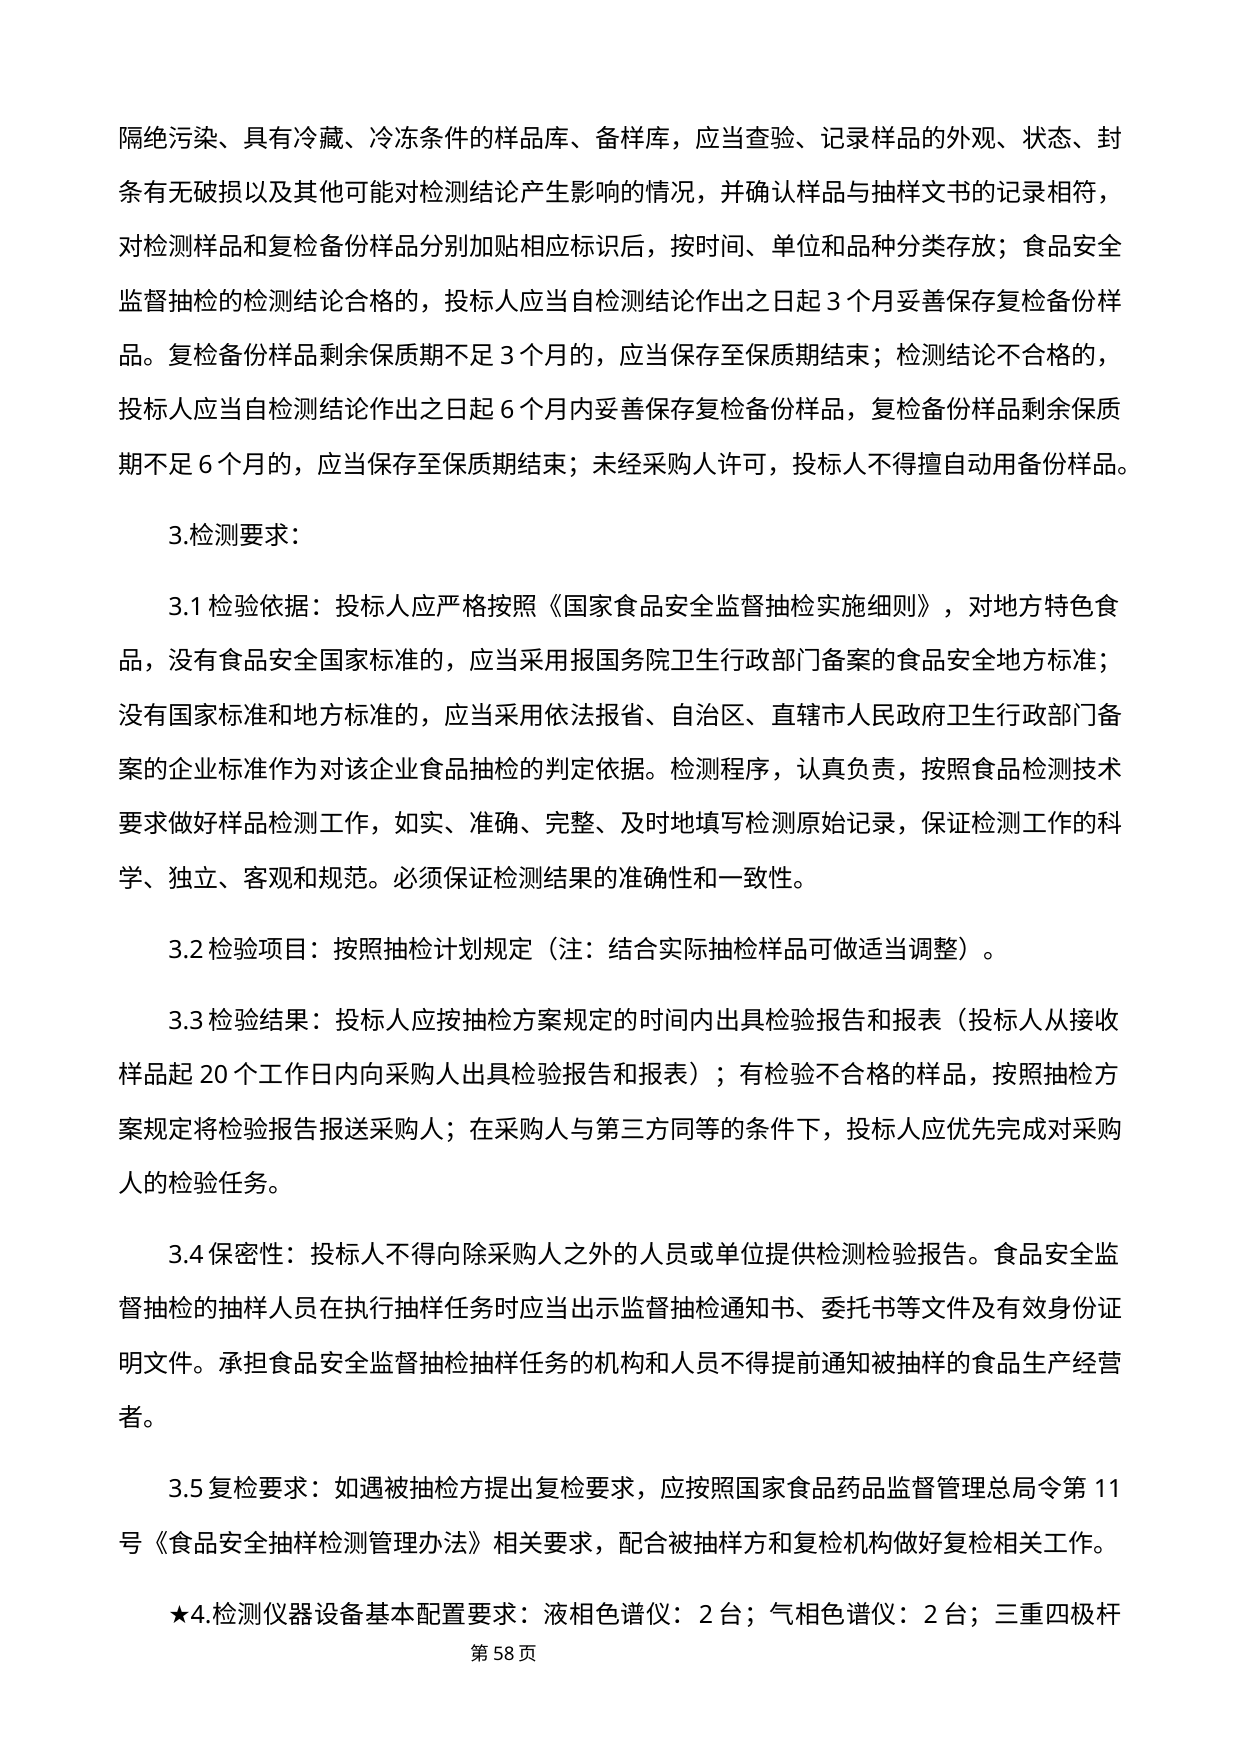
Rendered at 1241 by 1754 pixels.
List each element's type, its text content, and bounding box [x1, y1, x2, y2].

text 3.1检验依据：投标人应严格按照《国家食品安全监督抽检实施细则》，对地方特色食品，没有食品安全国家标准的，应当采用报国务院卫生行政部门备案的食品安全地方标准；没有国家标准和地方标准的，应当采用依法报省、自治区、直辖市人民政府卫生行政部门备案的企业标准作为对该企业食品抽检的判定依据。检测程序，认真负责，按照食品检测技术要求做好样品检测工作，如实、准确、完整、及时地填写检测原始记录，保证检测工作的科学、独立、客观和规范。必须保证检测结果的准确性和一致性。 [118, 586, 1122, 894]
text 3.3检验结果：投标人应按抽检方案规定的时间内出具检验报告和报表（投标人从接收样品起20个工作日内向采购人出具检验报告和报表）；有检验不合格的样品，按照抽检方案规定将检验报告报送采购人；在采购人与第三方同等的条件下，投标人应优先完成对采购人的检验任务。 [118, 1000, 1122, 1200]
text 3.5复检要求：如遇被抽检方提出复检要求，应按照国家食品药品监督管理总局令第11 号《食品安全抽样检测管理办法》相关要求，配合被抽样方和复检机构做好复检相关工作。 [118, 1469, 1122, 1559]
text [118, 118, 1122, 481]
text 3.2检验项目：按照抽检计划规定（注：结合实际抽检样品可做适当调整）。 [118, 929, 1122, 966]
text 3.检测要求： [118, 515, 1122, 552]
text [118, 1594, 1122, 1630]
text 3.4保密性：投标人不得向除采购人之外的人员或单位提供检测检验报告。食品安全监督抽检的抽样人员在执行抽样任务时应当出示监督抽检通知书、委托书等文件及有效身份证明文件。承担食品安全监督抽检抽样任务的机构和人员不得提前通知被抽样的食品生产经营者。 [118, 1234, 1122, 1434]
